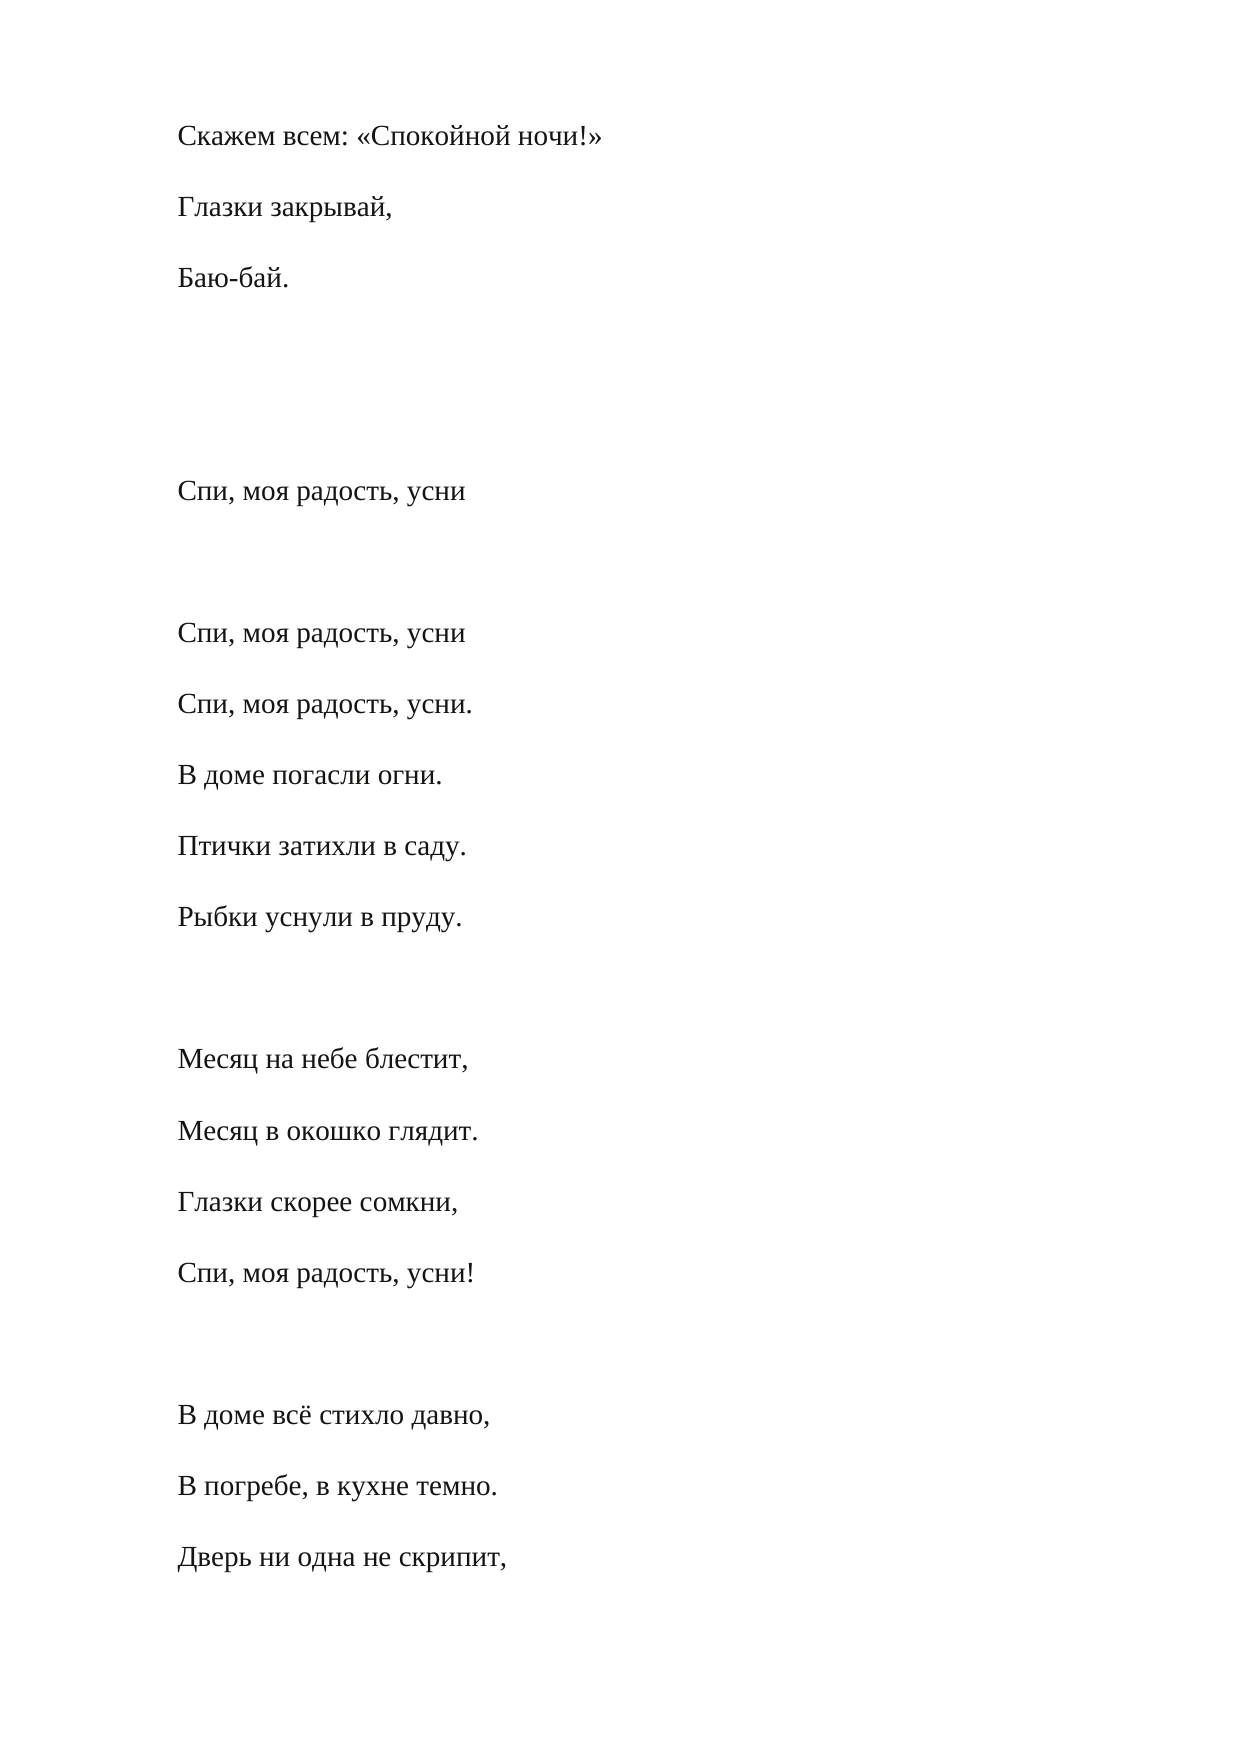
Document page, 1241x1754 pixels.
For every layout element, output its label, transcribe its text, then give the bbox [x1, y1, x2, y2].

text Спи, моя радость, усни [177, 473, 1152, 507]
text Спи, моя радость, усни [177, 615, 1152, 649]
text Месяц в окошко глядит. [177, 1113, 1152, 1146]
text Скажем всем: «Спокойной ночи!» [177, 118, 1152, 152]
text Глазки закрывай, [177, 189, 1152, 223]
text Месяц на небе блестит, [177, 1042, 1152, 1075]
text В доме всё стихло давно, [177, 1397, 1152, 1430]
text В погребе, в кухне темно. [177, 1468, 1152, 1501]
text В доме погасли огни. [177, 757, 1152, 791]
text Рыбки уснули в пруду. [177, 899, 1152, 933]
text Глазки скорее сомкни, [177, 1184, 1152, 1217]
text Птички затихли в саду. [177, 828, 1152, 862]
text Спи, моя радость, усни. [177, 686, 1152, 720]
text Дверь ни одна не скрипит, [177, 1539, 1152, 1572]
text Баю-бай. [177, 260, 1152, 294]
text Спи, моя радость, усни! [177, 1255, 1152, 1288]
